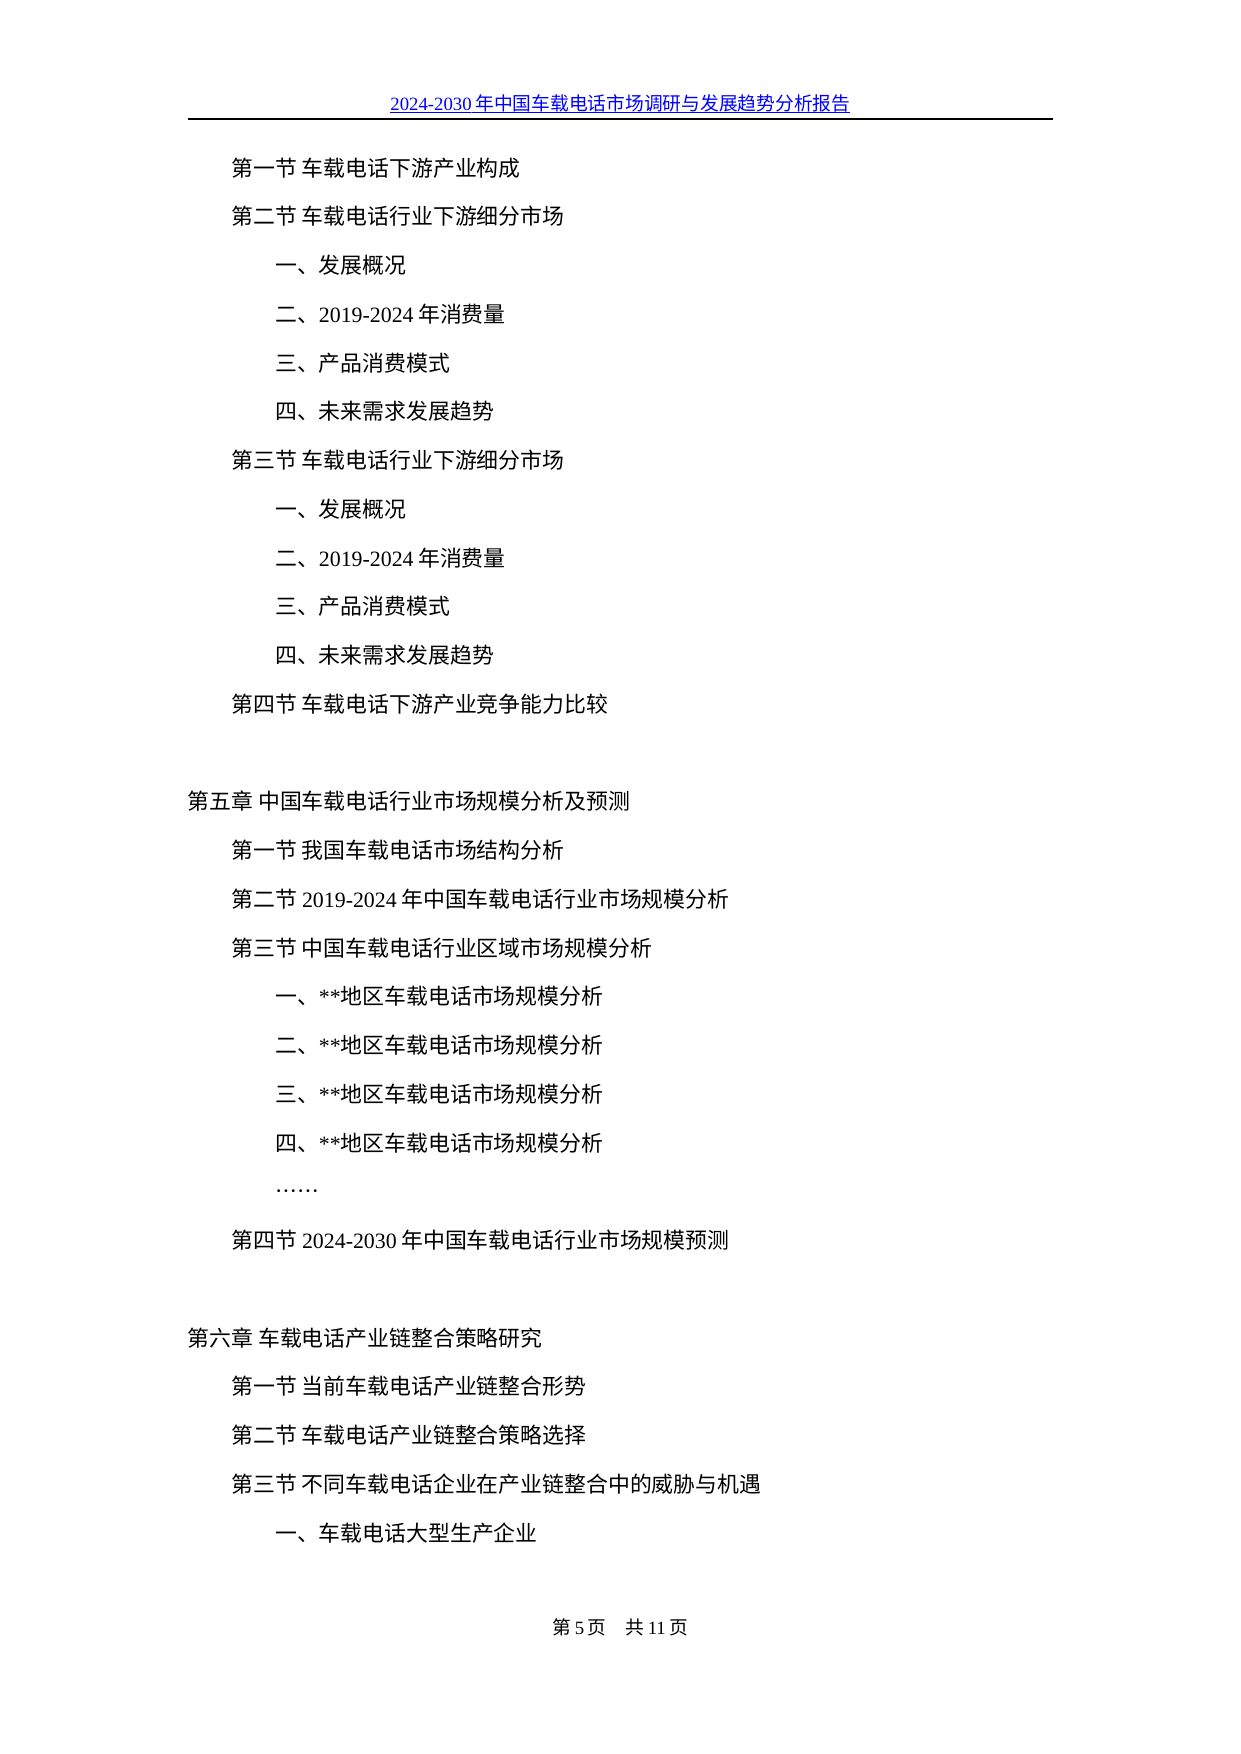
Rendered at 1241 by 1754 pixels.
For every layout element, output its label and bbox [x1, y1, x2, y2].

text [187, 150, 1053, 1548]
